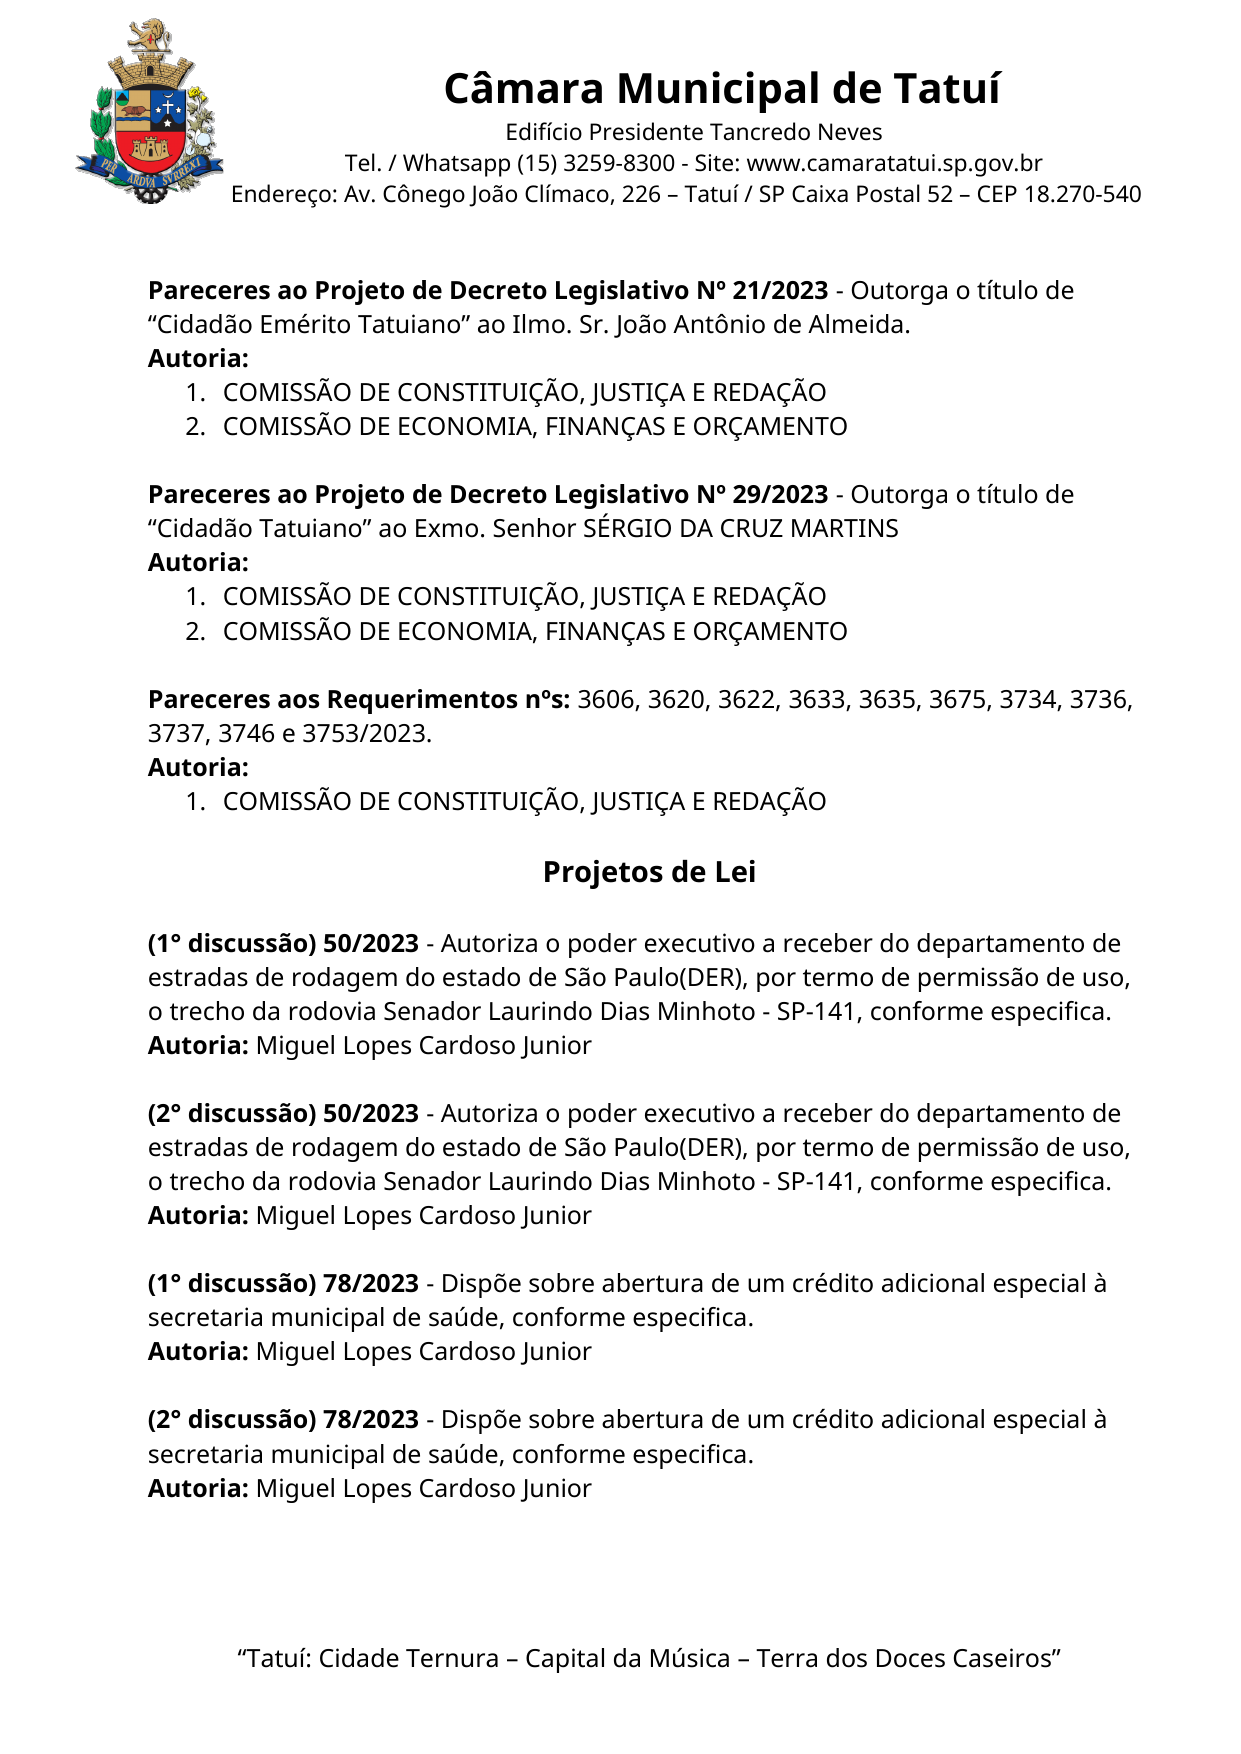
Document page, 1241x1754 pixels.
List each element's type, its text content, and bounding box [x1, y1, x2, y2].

text Autoria: Miguel Lopes Cardoso Junior [148, 1470, 1152, 1504]
text (1° discussão) 50/2023 - Autoriza o poder executivo a receber do departamento de estradas de rodagem do estado de São Paulo(DER), por termo de permissão de uso, o trecho da rodovia Senador Laurindo Dias Minhoto - SP-141, conforme especifica. [148, 925, 1152, 1027]
text (2° discussão) 50/2023 - Autoriza o poder executivo a receber do departamento de estradas de rodagem do estado de São Paulo(DER), por termo de permissão de uso, o trecho da rodovia Senador Laurindo Dias Minhoto - SP-141, conforme especifica. [148, 1096, 1152, 1198]
text Projetos de Lei [148, 852, 1152, 891]
text Autoria: Miguel Lopes Cardoso Junior [148, 1027, 1152, 1062]
list COMISSÃO DE ECONOMIA, FINANÇAS E ORÇAMENTO [185, 409, 1152, 443]
text Autoria: [148, 749, 1152, 783]
text Pareceres ao Projeto de Decreto Legislativo Nº 21/2023 - Outorga o título de “Cidadão Emérito Tatuiano” ao Ilmo. Sr. João Antônio de Almeida. [148, 272, 1152, 341]
list COMISSÃO DE CONSTITUIÇÃO, JUSTIÇA E REDAÇÃO [185, 579, 1152, 613]
text Autoria: [148, 341, 1152, 375]
text (2° discussão) 78/2023 - Dispõe sobre abertura de um crédito adicional especial à secretaria municipal de saúde, conforme especifica. [148, 1402, 1152, 1470]
text Pareceres aos Requerimentos nºs: 3606, 3620, 3622, 3633, 3635, 3675, 3734, 3736, 3737, 3746 e 3753/2023. [148, 681, 1152, 749]
list COMISSÃO DE CONSTITUIÇÃO, JUSTIÇA E REDAÇÃO [185, 783, 1152, 817]
text (1° discussão) 78/2023 - Dispõe sobre abertura de um crédito adicional especial à secretaria municipal de saúde, conforme especifica. [148, 1266, 1152, 1334]
list COMISSÃO DE ECONOMIA, FINANÇAS E ORÇAMENTO [185, 613, 1152, 647]
text Autoria: Miguel Lopes Cardoso Junior [148, 1198, 1152, 1232]
picture [75, 18, 224, 204]
text Pareceres ao Projeto de Decreto Legislativo Nº 29/2023 - Outorga o título de “Cidadão Tatuiano” ao Exmo. Senhor SÉRGIO DA CRUZ MARTINS [148, 477, 1152, 545]
list COMISSÃO DE CONSTITUIÇÃO, JUSTIÇA E REDAÇÃO [185, 375, 1152, 409]
text Autoria: [148, 545, 1152, 579]
text Autoria: Miguel Lopes Cardoso Junior [148, 1334, 1152, 1368]
